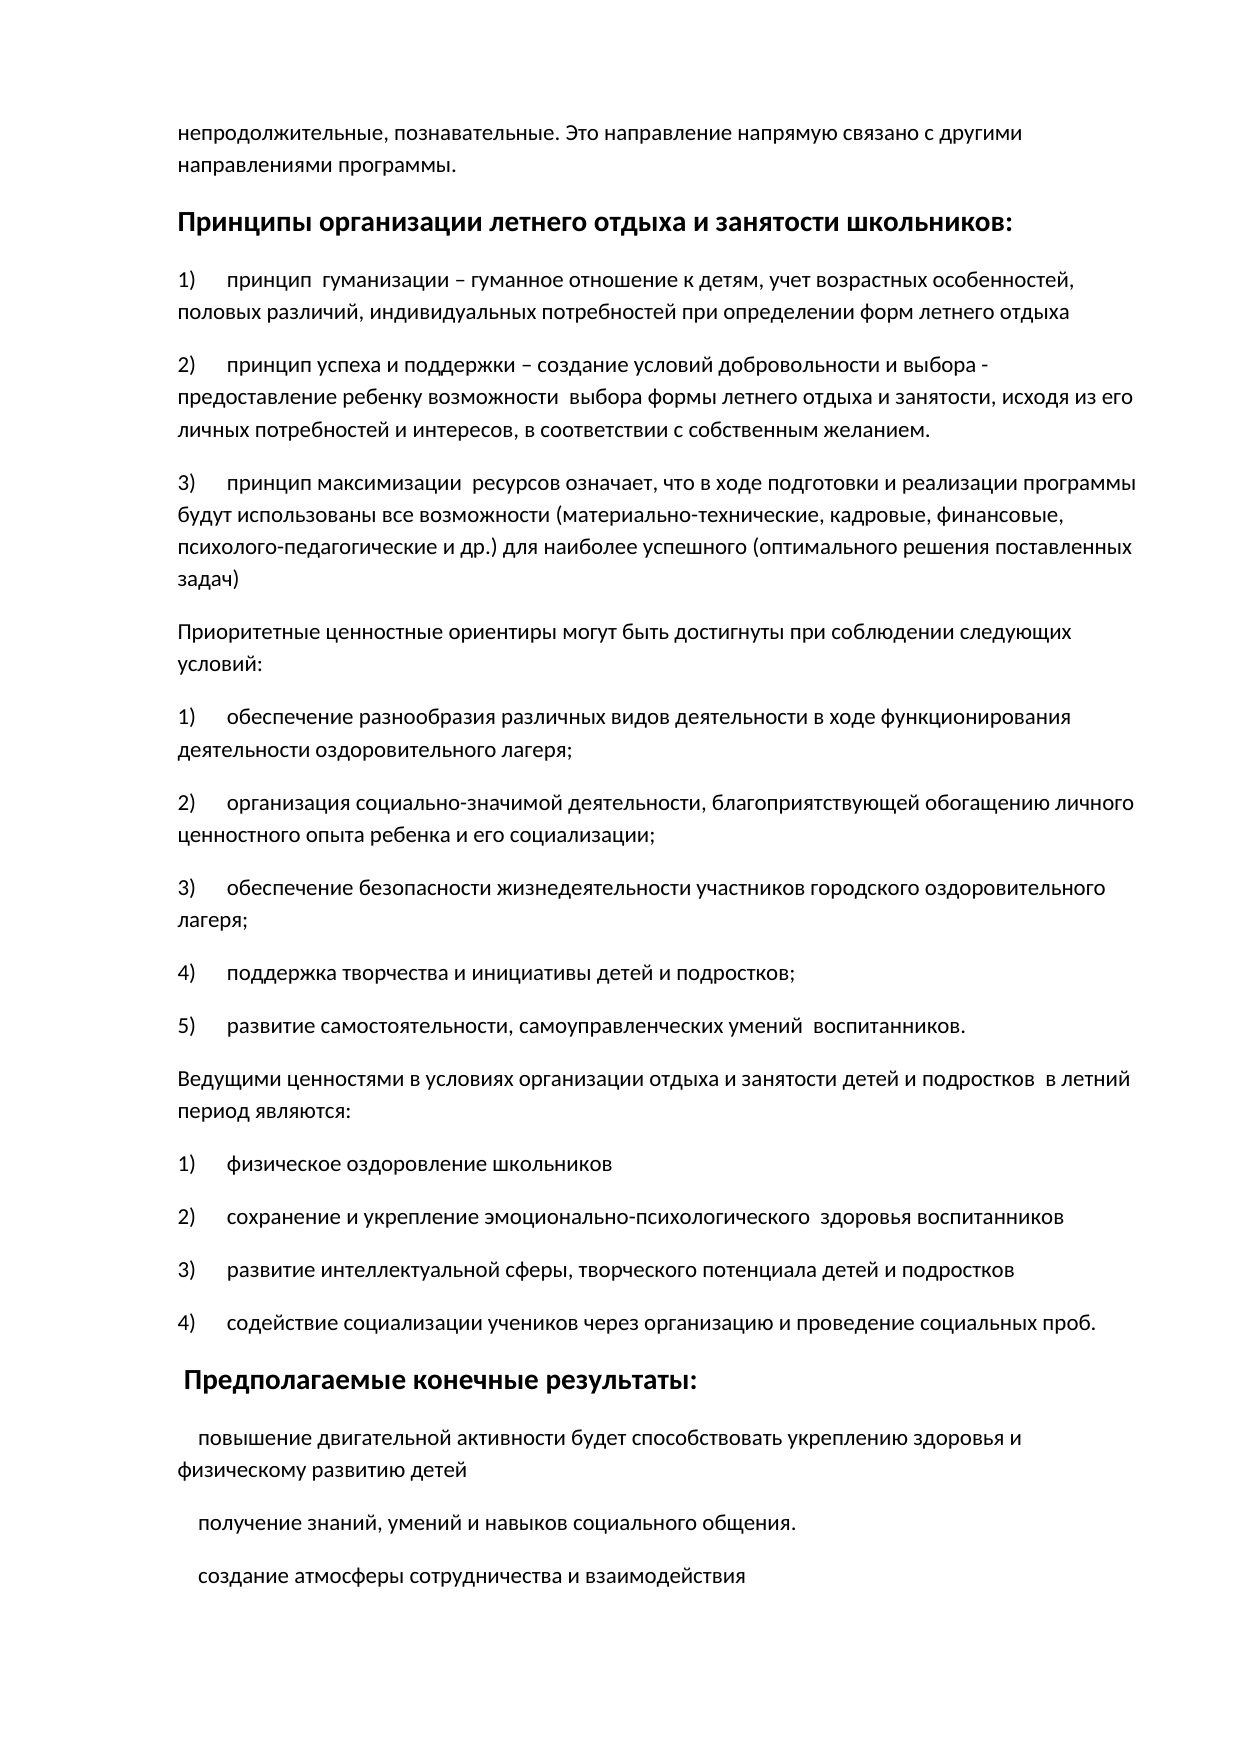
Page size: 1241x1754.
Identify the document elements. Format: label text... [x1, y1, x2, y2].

text 1) обеспечение разнообразия различных видов деятельности в ходе функционирования деятельности оздоровительного лагеря; [177, 702, 1152, 763]
text Ведущими ценностями в условиях организации отдыха и занятости детей и подростков в летний период являются: [177, 1064, 1152, 1124]
text 3) обеспечение безопасности жизнедеятельности участников городского оздоровительного лагеря; [177, 873, 1152, 933]
text 5) развитие самостоятельности, самоуправленческих умений воспитанников. [177, 1011, 1152, 1039]
text Предполагаемые конечные результаты: [177, 1361, 1152, 1397]
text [177, 118, 1152, 178]
text 2) принцип успеха и поддержки – создание условий добровольности и выбора - предоставление ребенку возможности выбора формы летнего отдыха и занятости, исходя из его личных потребностей и интересов, в соответствии с собственным желанием. [177, 350, 1152, 443]
text 4) содействие социализации учеников через организацию и проведение социальных проб. [177, 1308, 1152, 1336]
text Принципы организации летнего отдыха и занятости школьников: [177, 203, 1152, 239]
text 1) физическое оздоровление школьников [177, 1149, 1152, 1177]
text 1) принцип гуманизации – гуманное отношение к детям, учет возрастных особенностей, половых различий, индивидуальных потребностей при определении форм летнего отдыха [177, 265, 1152, 325]
text 3) принцип максимизации ресурсов означает, что в ходе подготовки и реализации программы будут использованы все возможности (материально-технические, кадровые, финансовые, психолого-педагогические и др.) для наиболее успешного (оптимального решения поставленных задач) [177, 468, 1152, 592]
text создание атмосферы сотрудничества и взаимодействия [177, 1561, 1152, 1589]
text 2) организация социально-значимой деятельности, благоприятствующей обогащению личного ценностного опыта ребенка и его социализации; [177, 788, 1152, 848]
text получение знаний, умений и навыков социального общения. [177, 1508, 1152, 1536]
text Приоритетные ценностные ориентиры могут быть достигнуты при соблюдении следующих условий: [177, 617, 1152, 677]
text 2) сохранение и укрепление эмоционально-психологического здоровья воспитанников [177, 1202, 1152, 1230]
text 3) развитие интеллектуальной сферы, творческого потенциала детей и подростков [177, 1255, 1152, 1283]
text 4) поддержка творчества и инициативы детей и подростков; [177, 958, 1152, 986]
text повышение двигательной активности будет способствовать укреплению здоровья и физическому развитию детей [177, 1423, 1152, 1483]
